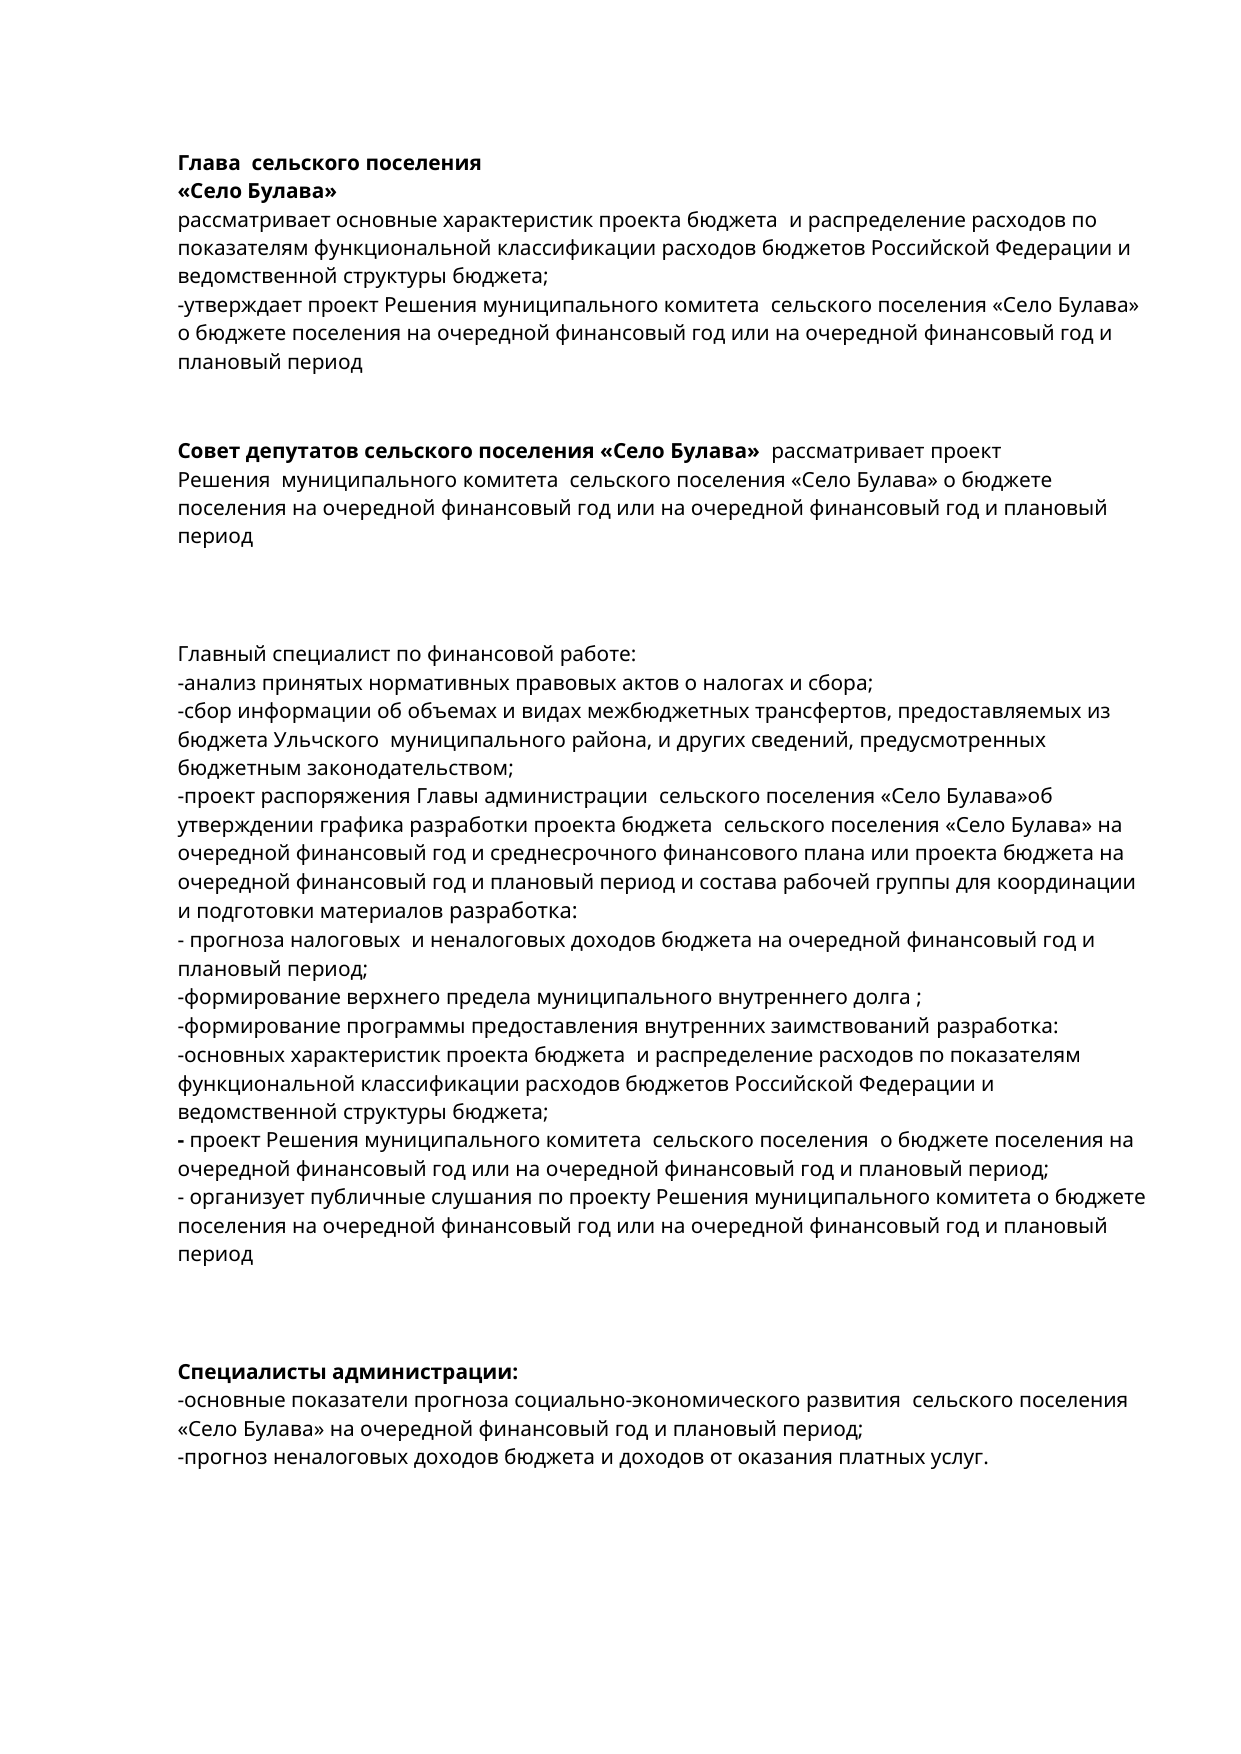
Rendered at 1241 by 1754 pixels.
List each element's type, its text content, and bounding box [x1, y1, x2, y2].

table_header Главный специалист по финансовой работе: -анализ принятых нормативных правовых актов о налогах и сбора; -сбор информации об объемах и видах межбюджетных трансфертов, предоставляемых из бюджета Ульчского муниципального района, и других сведений, предусмотренных бюджетным законодательством; -проект распоряжения Главы администрации сельского поселения «Село Булава»об утверждении графика разработки проекта бюджета сельского поселения «Село Булава» на очередной финансовый год и среднесрочного финансового плана или проекта бюджета на очередной финансовый год и плановый период и состава рабочей группы для координации и подготовки материалов разработка: - прогноза налоговых и неналоговых доходов бюджета на очередной финансовый год и плановый период; -формирование верхнего предела муниципального внутреннего долга ; -формирование программы предоставления внутренних заимствований разработка: -основных характеристик проекта бюджета и распределение расходов по показателям функциональной классификации расходов бюджетов Российской Федерации и ведомственной структуры бюджета; - проект Решения муниципального комитета сельского поселения о бюджете поселения на очередной финансовый год или на очередной финансовый год и плановый период; - организует публичные слушания по проекту Решения муниципального комитета о бюджете поселения на очередной финансовый год или на очередной финансовый год и плановый период [177, 640, 1152, 1357]
table_header Глава сельского поселения «Село Булава» рассматривает основные характеристик проекта бюджета и распределение расходов по показателям функциональной классификации расходов бюджетов Российской Федерации и ведомственной структуры бюджета; -утверждает проект Решения муниципального комитета сельского поселения «Село Булава» о бюджете поселения на очередной финансовый год или на очередной финансовый год и плановый период [177, 148, 1152, 435]
table_header Специалисты администрации: -основные показатели прогноза социально-экономического развития сельского поселения «Село Булава» на очередной финансовый год и плановый период; -прогноз неналоговых доходов бюджета и доходов от оказания платных услуг. [177, 1357, 1152, 1471]
table_header Совет депутатов сельского поселения «Село Булава» рассматривает проект Решения муниципального комитета сельского поселения «Село Булава» о бюджете поселения на очередной финансовый год или на очередной финансовый год и плановый период [177, 435, 1152, 639]
